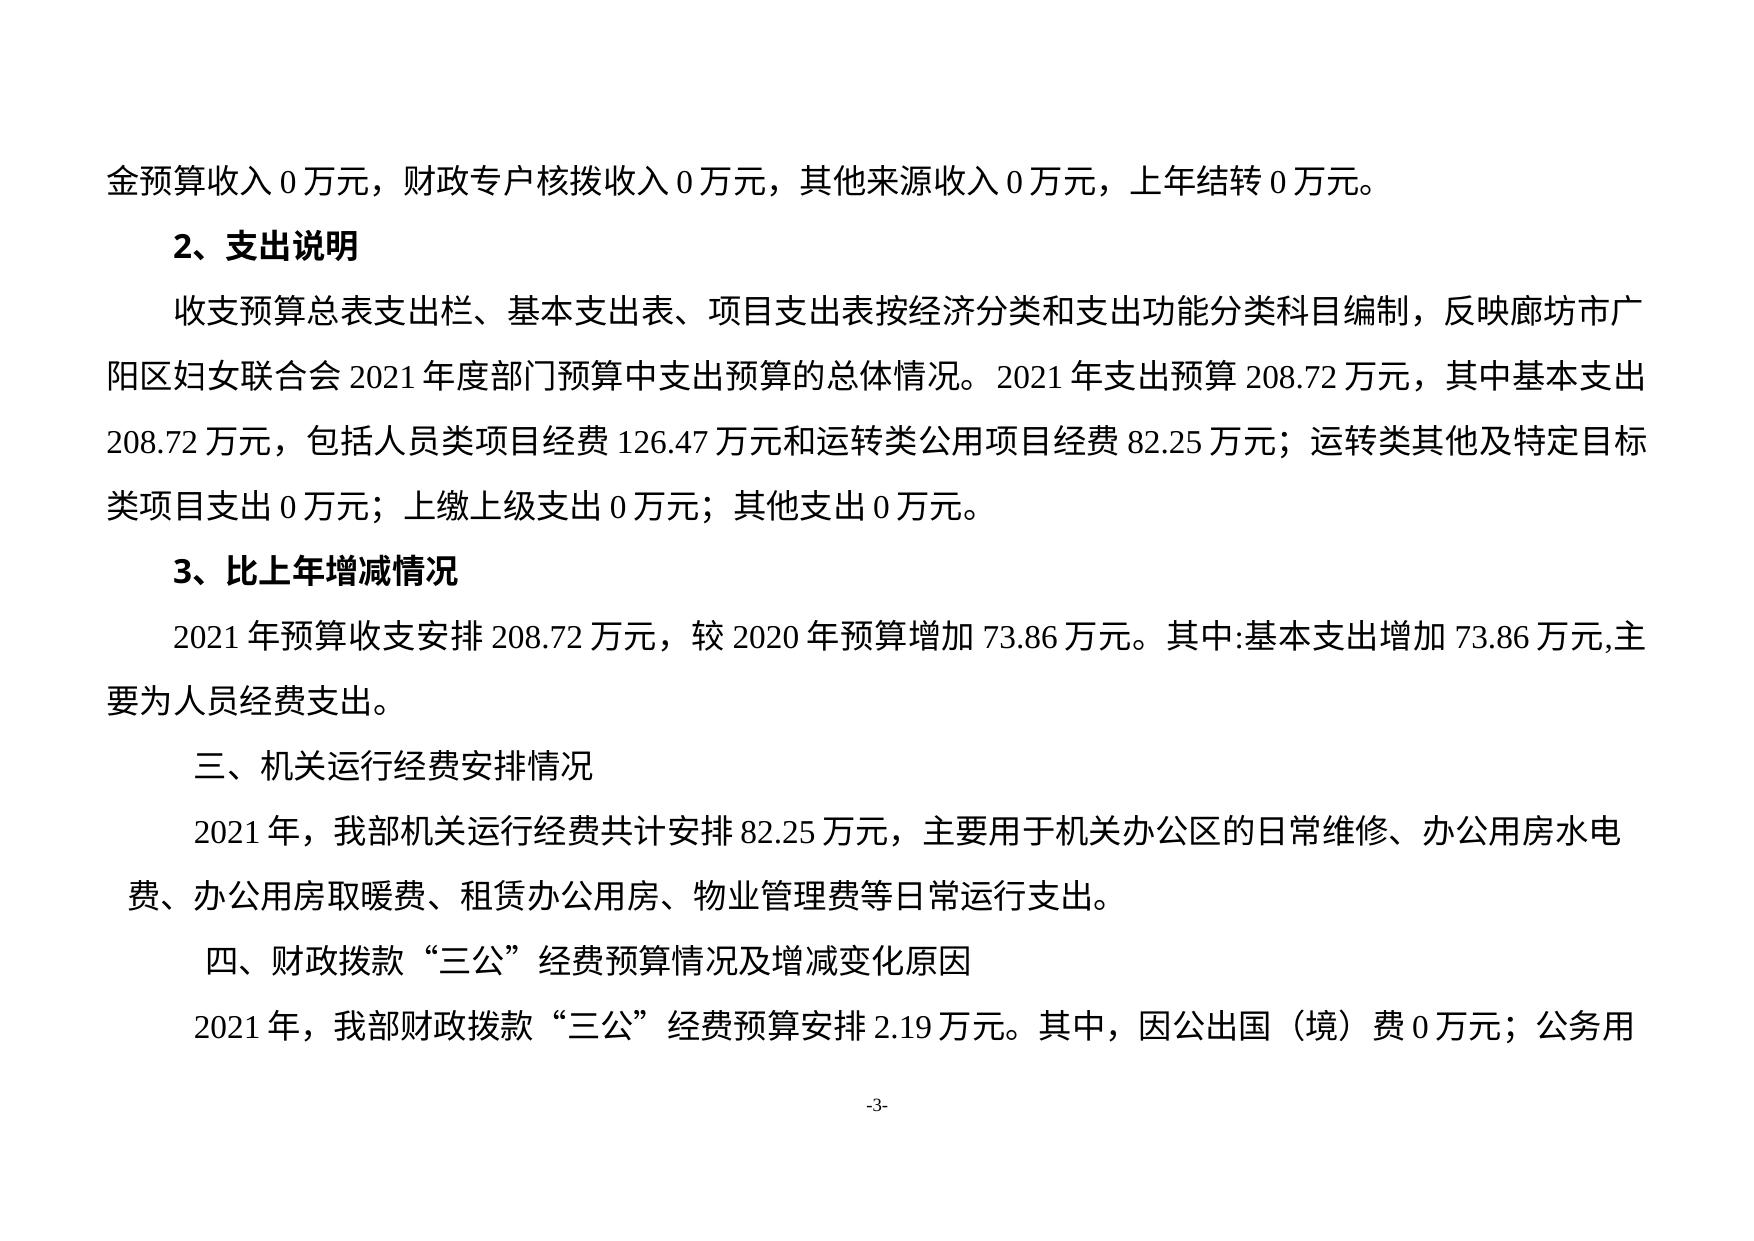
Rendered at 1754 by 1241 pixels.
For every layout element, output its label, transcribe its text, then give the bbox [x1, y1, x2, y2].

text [127, 991, 1648, 1056]
text 收支预算总表支出栏、基本支出表、项目支出表按经济分类和支出功能分类科目编制，反映廊坊市广阳区妇女联合会2021年度部门预算中支出预算的总体情况。2021年支出预算208.72万元，其中基本支出208.72万元，包括人员类项目经费126.47万元和运转类公用项目经费82.25万元；运转类其他及特定目标类项目支出0万元；上缴上级支出0万元；其他支出0万元。 [106, 276, 1648, 536]
text 四、财政拨款“三公”经费预算情况及增减变化原因 [106, 926, 1648, 991]
text 3、比上年增减情况 [106, 536, 1648, 601]
text 2021年，我部机关运行经费共计安排82.25万元，主要用于机关办公区的日常维修、办公用房水电费、办公用房取暖费、租赁办公用房、物业管理费等日常运行支出。 [127, 796, 1648, 926]
text 三、机关运行经费安排情况 [127, 731, 1648, 796]
text 2021年预算收支安排208.72万元，较2020年预算增加73.86万元。其中:基本支出增加73.86万元,主要为人员经费支出。 [106, 601, 1648, 731]
text 2、支出说明 [106, 211, 1648, 276]
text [106, 146, 1648, 211]
